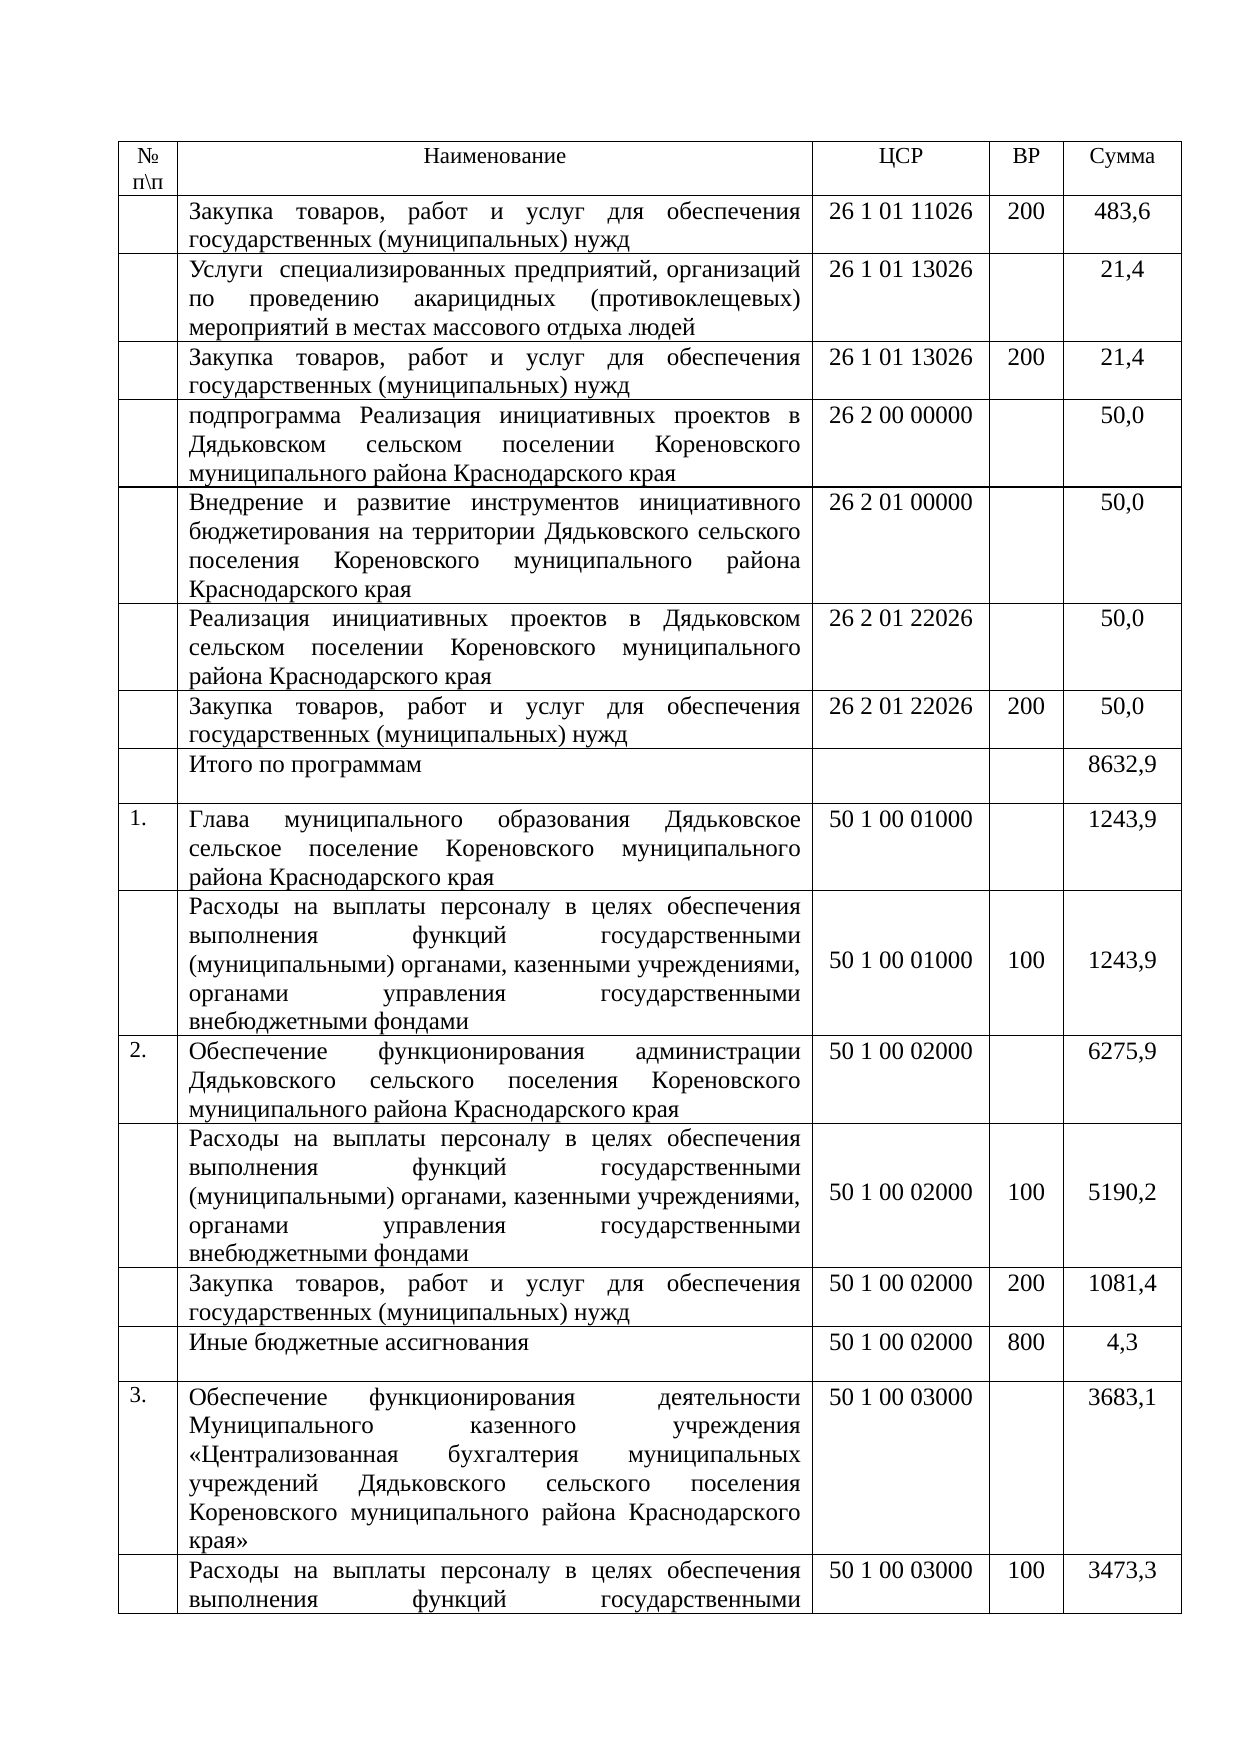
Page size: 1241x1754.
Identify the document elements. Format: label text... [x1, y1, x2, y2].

table_cell Глава муниципального образования Дядьковское сельское поселение Кореновского муниципального района Краснодарского края [178, 804, 812, 890]
table_cell [119, 749, 177, 803]
table_cell 200 [990, 342, 1063, 399]
table_cell [119, 1124, 177, 1267]
table_cell Закупка товаров, работ и услуг для обеспечения государственных (муниципальных) нужд [178, 1268, 812, 1326]
table_cell Закупка товаров, работ и услуг для обеспечения государственных (муниципальных) нужд [178, 342, 812, 399]
table_cell [990, 604, 1063, 690]
table_cell 50 1 00 02000 [813, 1327, 989, 1381]
table_cell 50 1 00 01000 [813, 804, 989, 890]
table_cell 3473,3 [1064, 1555, 1181, 1613]
table_cell 200 [990, 691, 1063, 748]
table_cell [990, 804, 1063, 890]
table_cell 26 2 00 00000 [813, 400, 989, 486]
table_header Наименование [178, 142, 812, 195]
table_cell 100 [990, 1555, 1063, 1613]
table_cell Внедрение и развитие инструментов инициативного бюджетирования на территории Дядьковского сельского поселения Кореновского муниципального района Краснодарского края [178, 488, 812, 602]
table_cell Реализация инициативных проектов в Дядьковском сельском поселении Кореновского муниципального района Краснодарского края [178, 604, 812, 690]
table_cell [119, 891, 177, 1035]
table_cell [990, 254, 1063, 341]
table_cell 50 1 00 02000 [813, 1268, 989, 1326]
table_cell Итого по программам [178, 749, 812, 803]
table_cell [119, 1555, 177, 1613]
table_cell 26 2 01 22026 [813, 691, 989, 748]
table_cell Услуги специализированных предприятий, организаций по проведению акарицидных (противоклещевых) мероприятий в местах массового отдыха людей [178, 254, 812, 341]
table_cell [178, 1555, 812, 1613]
table_cell 100 [990, 1124, 1063, 1267]
table_cell 200 [990, 196, 1063, 253]
table_cell 50 1 00 02000 [813, 1124, 989, 1267]
table_cell Обеспечение функционирования администрации Дядьковского сельского поселения Кореновского муниципального района Краснодарского края [178, 1036, 812, 1122]
table_header № п\п [119, 142, 177, 195]
table_cell 50 1 00 02000 [813, 1036, 989, 1122]
table_cell 50 1 00 01000 [813, 891, 989, 1035]
table_cell 483,6 [1064, 196, 1181, 253]
table_cell 50,0 [1064, 604, 1181, 690]
table_cell [990, 488, 1063, 602]
table_cell 21,4 [1064, 342, 1181, 399]
table_cell [119, 604, 177, 690]
table_cell 50,0 [1064, 488, 1181, 602]
table_header ВР [990, 142, 1063, 195]
table_cell [119, 400, 177, 486]
table_cell [119, 254, 177, 341]
table_cell [119, 196, 177, 253]
table_cell Закупка товаров, работ и услуг для обеспечения государственных (муниципальных) нужд [178, 691, 812, 748]
table_cell 26 1 01 13026 [813, 254, 989, 341]
table_cell 8632,9 [1064, 749, 1181, 803]
table_cell 50,0 [1064, 400, 1181, 486]
table_cell [119, 488, 177, 602]
table_header Сумма [1064, 142, 1181, 195]
table_cell 800 [990, 1327, 1063, 1381]
table_cell 200 [990, 1268, 1063, 1326]
table_cell [990, 1036, 1063, 1122]
table_cell 1081,4 [1064, 1268, 1181, 1326]
table_cell 26 2 01 00000 [813, 488, 989, 602]
table_cell 3. [119, 1382, 177, 1554]
table_cell 50,0 [1064, 691, 1181, 748]
table_cell [990, 749, 1063, 803]
table_cell 26 1 01 11026 [813, 196, 989, 253]
table_cell [990, 1382, 1063, 1554]
table_cell подпрограмма Реализация инициативных проектов в Дядьковском сельском поселении Кореновского муниципального района Краснодарского края [178, 400, 812, 486]
table_cell 1. [119, 804, 177, 890]
table_cell 5190,2 [1064, 1124, 1181, 1267]
table_cell [119, 342, 177, 399]
table_cell Обеспечение функционирования деятельности Муниципального казенного учреждения «Централизованная бухгалтерия муниципальных учреждений Дядьковского сельского поселения Кореновского муниципального района Краснодарского края» [178, 1382, 812, 1554]
table_cell Закупка товаров, работ и услуг для обеспечения государственных (муниципальных) нужд [178, 196, 812, 253]
table_cell 50 1 00 03000 [813, 1382, 989, 1554]
table_cell 50 1 00 03000 [813, 1555, 989, 1613]
table_cell Иные бюджетные ассигнования [178, 1327, 812, 1381]
table_cell 21,4 [1064, 254, 1181, 341]
table_cell [990, 400, 1063, 486]
table_cell 26 1 01 13026 [813, 342, 989, 399]
table_cell 1243,9 [1064, 804, 1181, 890]
table_cell 26 2 01 22026 [813, 604, 989, 690]
table_cell [119, 1268, 177, 1326]
table_cell [813, 749, 989, 803]
table_cell [119, 691, 177, 748]
table_cell 1243,9 [1064, 891, 1181, 1035]
table_header ЦСР [813, 142, 989, 195]
table_cell 4,3 [1064, 1327, 1181, 1381]
table_cell 2. [119, 1036, 177, 1122]
table_cell 6275,9 [1064, 1036, 1181, 1122]
table_cell 3683,1 [1064, 1382, 1181, 1554]
table_cell 100 [990, 891, 1063, 1035]
table_cell [119, 1327, 177, 1381]
